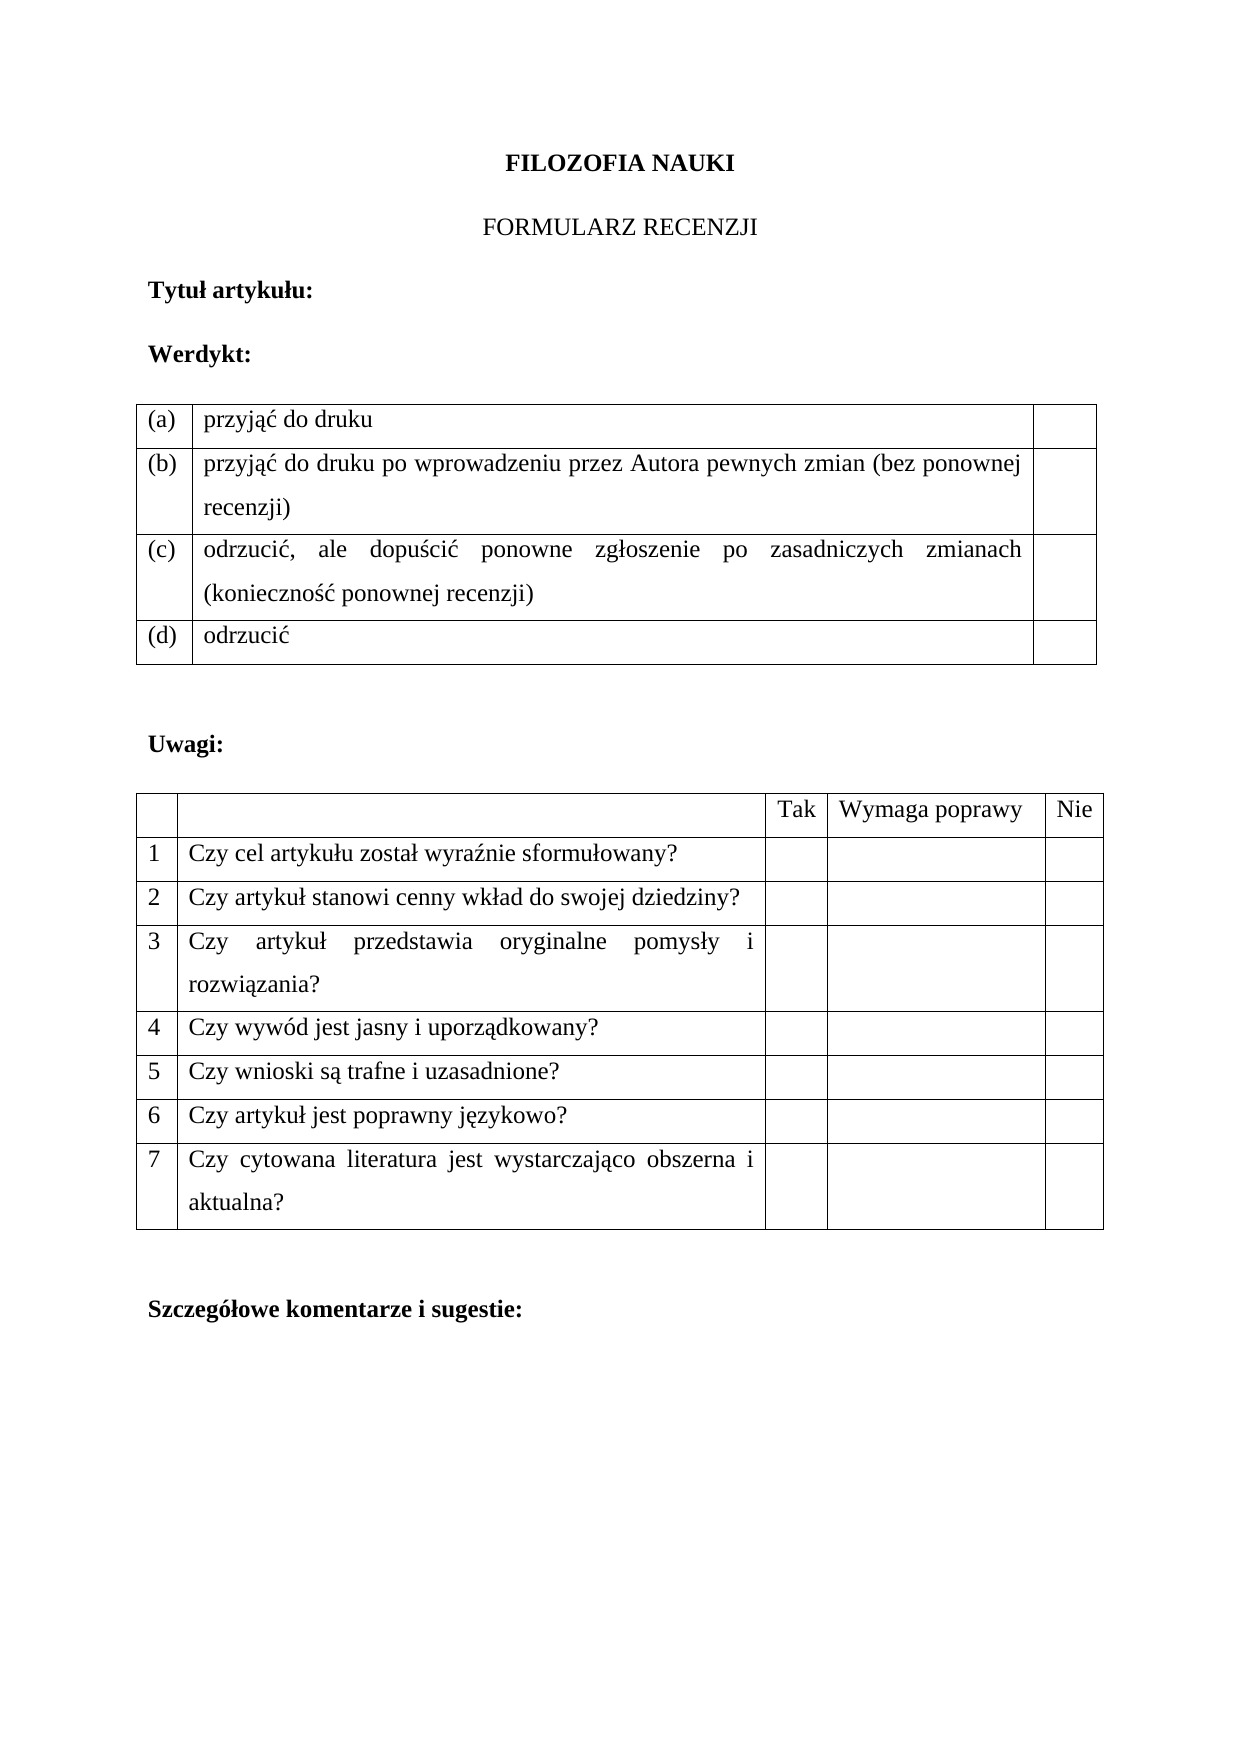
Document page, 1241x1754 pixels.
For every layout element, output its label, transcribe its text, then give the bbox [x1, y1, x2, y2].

table_cell 1 [137, 838, 177, 881]
table_cell [828, 926, 1045, 1011]
table_cell [828, 838, 1045, 881]
table_cell odrzucić, ale dopuścić ponowne zgłoszenie po zasadniczych zmianach (konieczność ponownej recenzji) [193, 535, 1033, 619]
table_cell [766, 1056, 827, 1099]
table_cell (b) [137, 449, 192, 533]
table_cell Czy artykuł jest poprawny językowo? [178, 1100, 765, 1143]
table_cell [1046, 838, 1103, 881]
table_cell (c) [137, 535, 192, 619]
table_cell 3 [137, 926, 177, 1011]
text FILOZOFIA NAUKI [148, 148, 1093, 176]
table_cell Czy cytowana literatura jest wystarczająco obszerna i aktualna? [178, 1144, 765, 1229]
table_header Nie [1046, 794, 1103, 837]
table_header Wymaga poprawy [828, 794, 1045, 837]
table_cell [828, 1100, 1045, 1143]
table_cell odrzucić [193, 621, 1033, 664]
table_cell przyjąć do druku po wprowadzeniu przez Autora pewnych zmian (bez ponownej recenzji) [193, 449, 1033, 533]
table_cell [1046, 1100, 1103, 1143]
table_cell [766, 1100, 827, 1143]
table_cell [1046, 1012, 1103, 1055]
table_cell 6 [137, 1100, 177, 1143]
table_cell Czy wywód jest jasny i uporządkowany? [178, 1012, 765, 1055]
text FORMULARZ RECENZJI [148, 212, 1093, 240]
table_cell [766, 882, 827, 925]
text Uwagi: [148, 729, 1093, 757]
table_cell [828, 882, 1045, 925]
table_cell (d) [137, 621, 192, 664]
table_cell 5 [137, 1056, 177, 1099]
table_header (a) [137, 405, 192, 447]
table_cell Czy artykuł stanowi cenny wkład do swojej dziedziny? [178, 882, 765, 925]
table_cell Czy cel artykułu został wyraźnie sformułowany? [178, 838, 765, 881]
table_cell [1034, 621, 1096, 664]
table_cell [828, 1144, 1045, 1229]
table_cell Czy artykuł przedstawia oryginalne pomysły i rozwiązania? [178, 926, 765, 1011]
table_cell [1034, 449, 1096, 533]
table_header przyjąć do druku [193, 405, 1033, 447]
table_cell 2 [137, 882, 177, 925]
table_cell [766, 1012, 827, 1055]
table_cell [1046, 1144, 1103, 1229]
text Szczegółowe komentarze i sugestie: [148, 1294, 1093, 1323]
table_header [178, 794, 765, 837]
table_cell [1046, 926, 1103, 1011]
table_cell [766, 1144, 827, 1229]
text Werdykt: [148, 339, 1093, 368]
table_cell [1034, 535, 1096, 619]
table_cell [1046, 882, 1103, 925]
table_cell 4 [137, 1012, 177, 1055]
table_header Tak [766, 794, 827, 837]
table_cell [766, 926, 827, 1011]
table_cell [1046, 1056, 1103, 1099]
table_header [137, 794, 177, 837]
table_cell Czy wnioski są trafne i uzasadnione? [178, 1056, 765, 1099]
table_cell [828, 1012, 1045, 1055]
table_cell 7 [137, 1144, 177, 1229]
text Tytuł artykułu: [148, 276, 1093, 304]
table_header [1034, 405, 1096, 447]
table_cell [828, 1056, 1045, 1099]
table_cell [766, 838, 827, 881]
